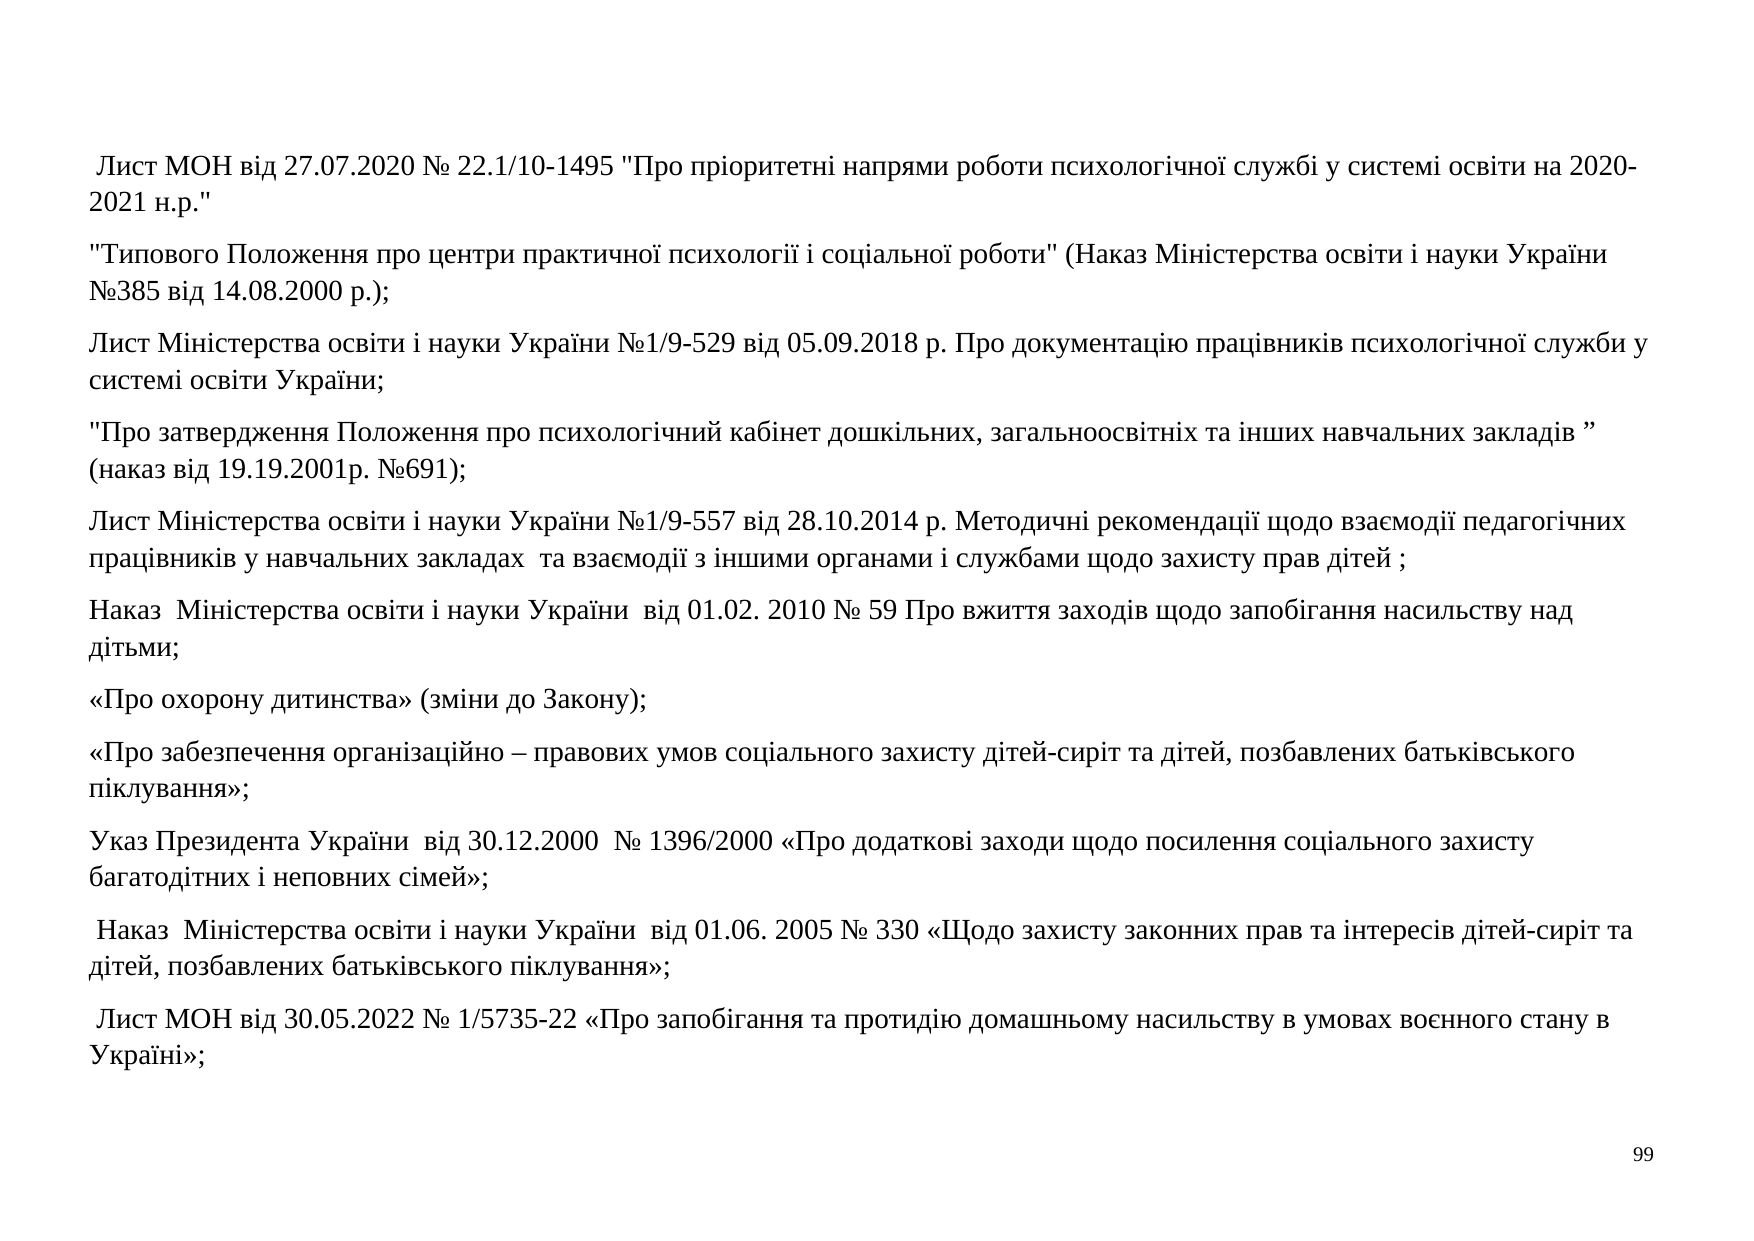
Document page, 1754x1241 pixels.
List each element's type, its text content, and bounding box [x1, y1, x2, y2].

text «Про забезпечення організаційно – правових умов соціального захисту дітей-сиріт та дітей, позбавлених батьківського піклування»; [89, 734, 1654, 804]
text «Про охорону дитинства» (зміни до Закону); [89, 681, 1654, 715]
text Лист Міністерства освіти і науки України №1/9-529 від 05.09.2018 р. Про документацію працівників психологічної служби у системі освіти України; [89, 326, 1654, 395]
text "Типового Положення про центри практичної психології і соціальної роботи" (Наказ Міністерства освіти і науки України №385 від 14.08.2000 р.); [89, 237, 1654, 306]
text Наказ Міністерства освіти і науки України від 01.02. 2010 № 59 Про вжиття заходів щодо запобігання насильству над дітьми; [89, 592, 1654, 662]
text Лист МОН від 30.05.2022 № 1/5735-22 «Про запобігання та протидію домашньому насильству в умовах воєнного стану в Україні»; [89, 1001, 1654, 1071]
text Лист Міністерства освіти і науки України №1/9-557 від 28.10.2014 р. Методичні рекомендації щодо взаємодії педагогічних працівників у навчальних закладах та взаємодії з іншими органами і службами щодо захисту прав дітей ; [89, 503, 1654, 573]
text Лист МОН від 27.07.2020 № 22.1/10-1495 "Про пріоритетні напрями роботи психологічної службі у системі освіти на 2020-2021 н.р." [89, 148, 1654, 217]
text Указ Президента України від 30.12.2000 № 1396/2000 «Про додаткові заходи щодо посилення соціального захисту багатодітних і неповних сімей»; [89, 823, 1654, 893]
text "Про затвердження Положення про психологічний кабінет дошкільних, загальноосвітніх та інших навчальних закладів ” (наказ від 19.19.2001р. №691); [89, 414, 1654, 484]
text Наказ Міністерства освіти і науки України від 01.06. 2005 № 330 «Щодо захисту законних прав та інтересів дітей-сиріт та дітей, позбавлених батьківського піклування»; [89, 912, 1654, 982]
